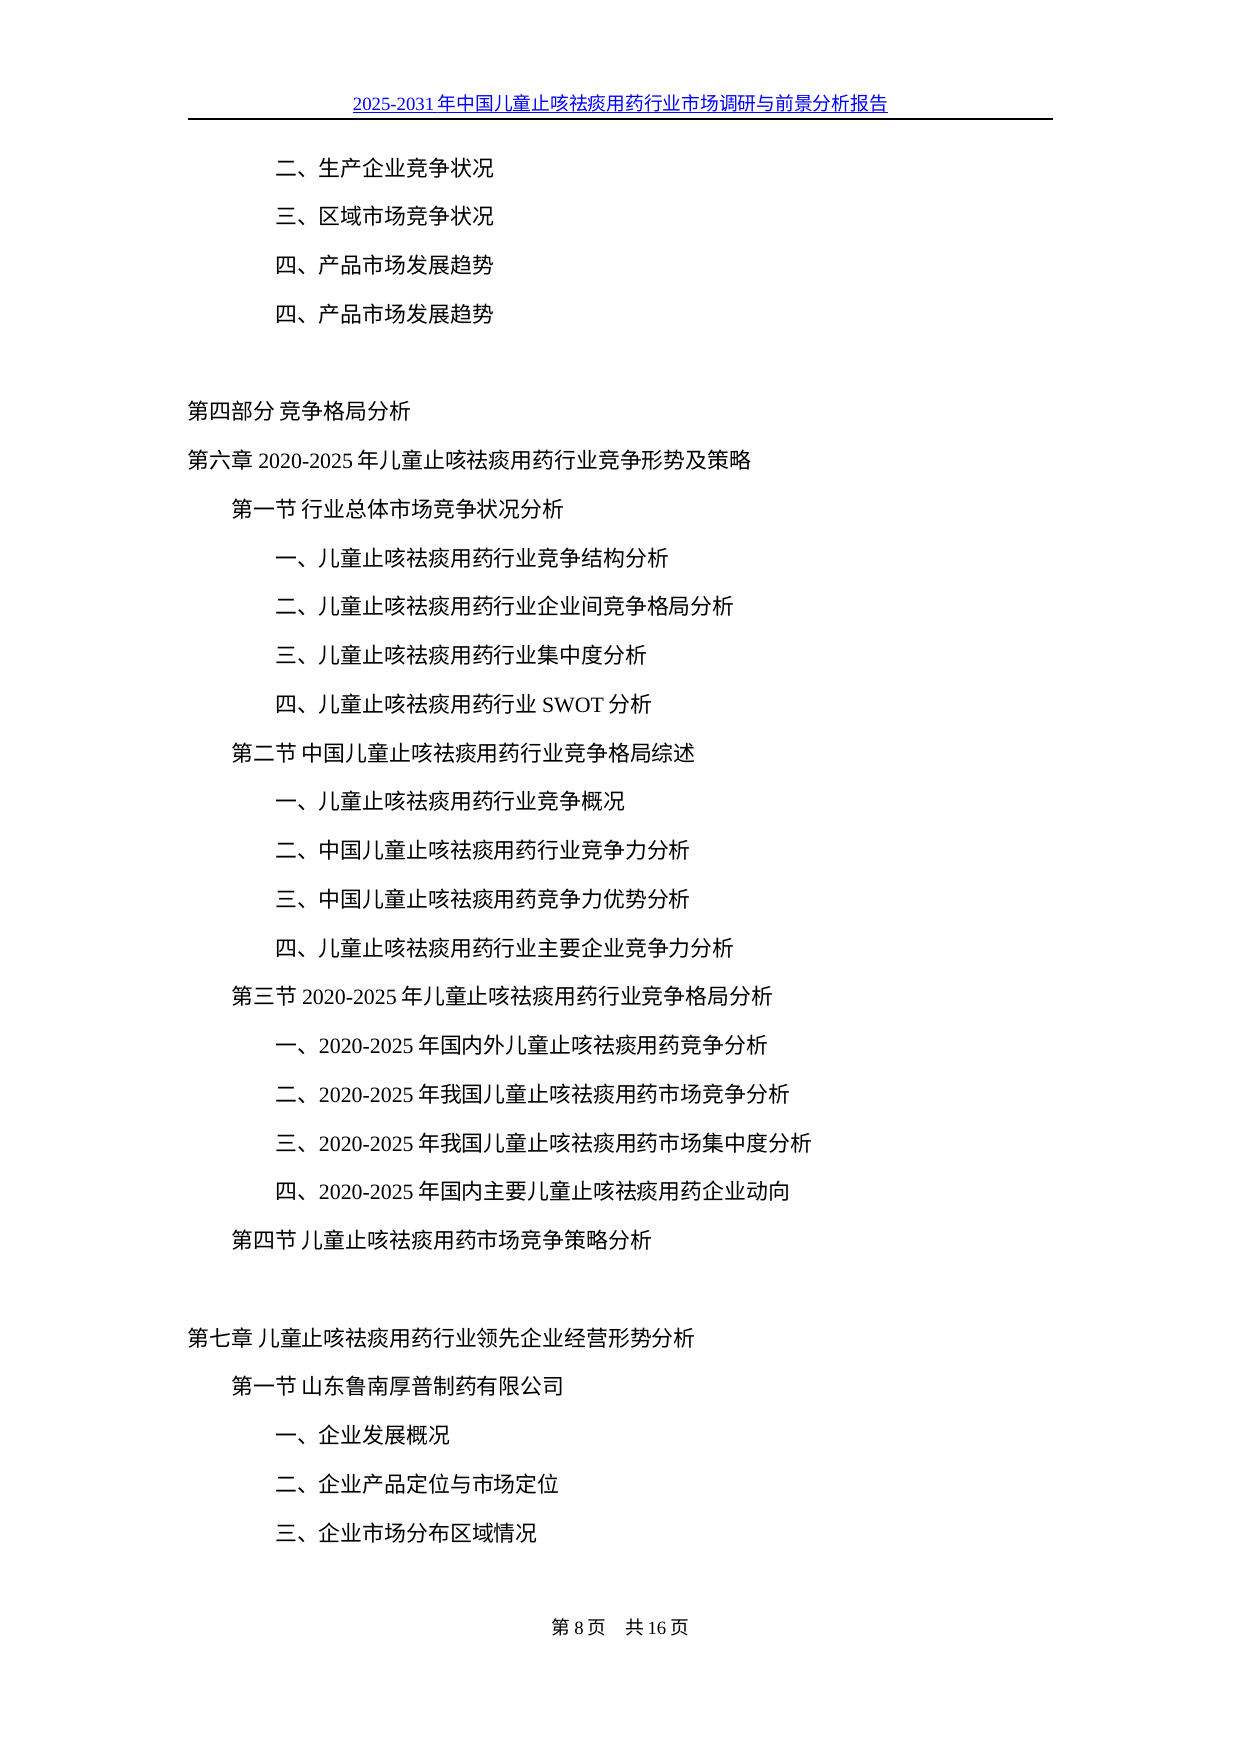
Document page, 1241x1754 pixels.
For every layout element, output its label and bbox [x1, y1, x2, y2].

text [187, 150, 1053, 1548]
